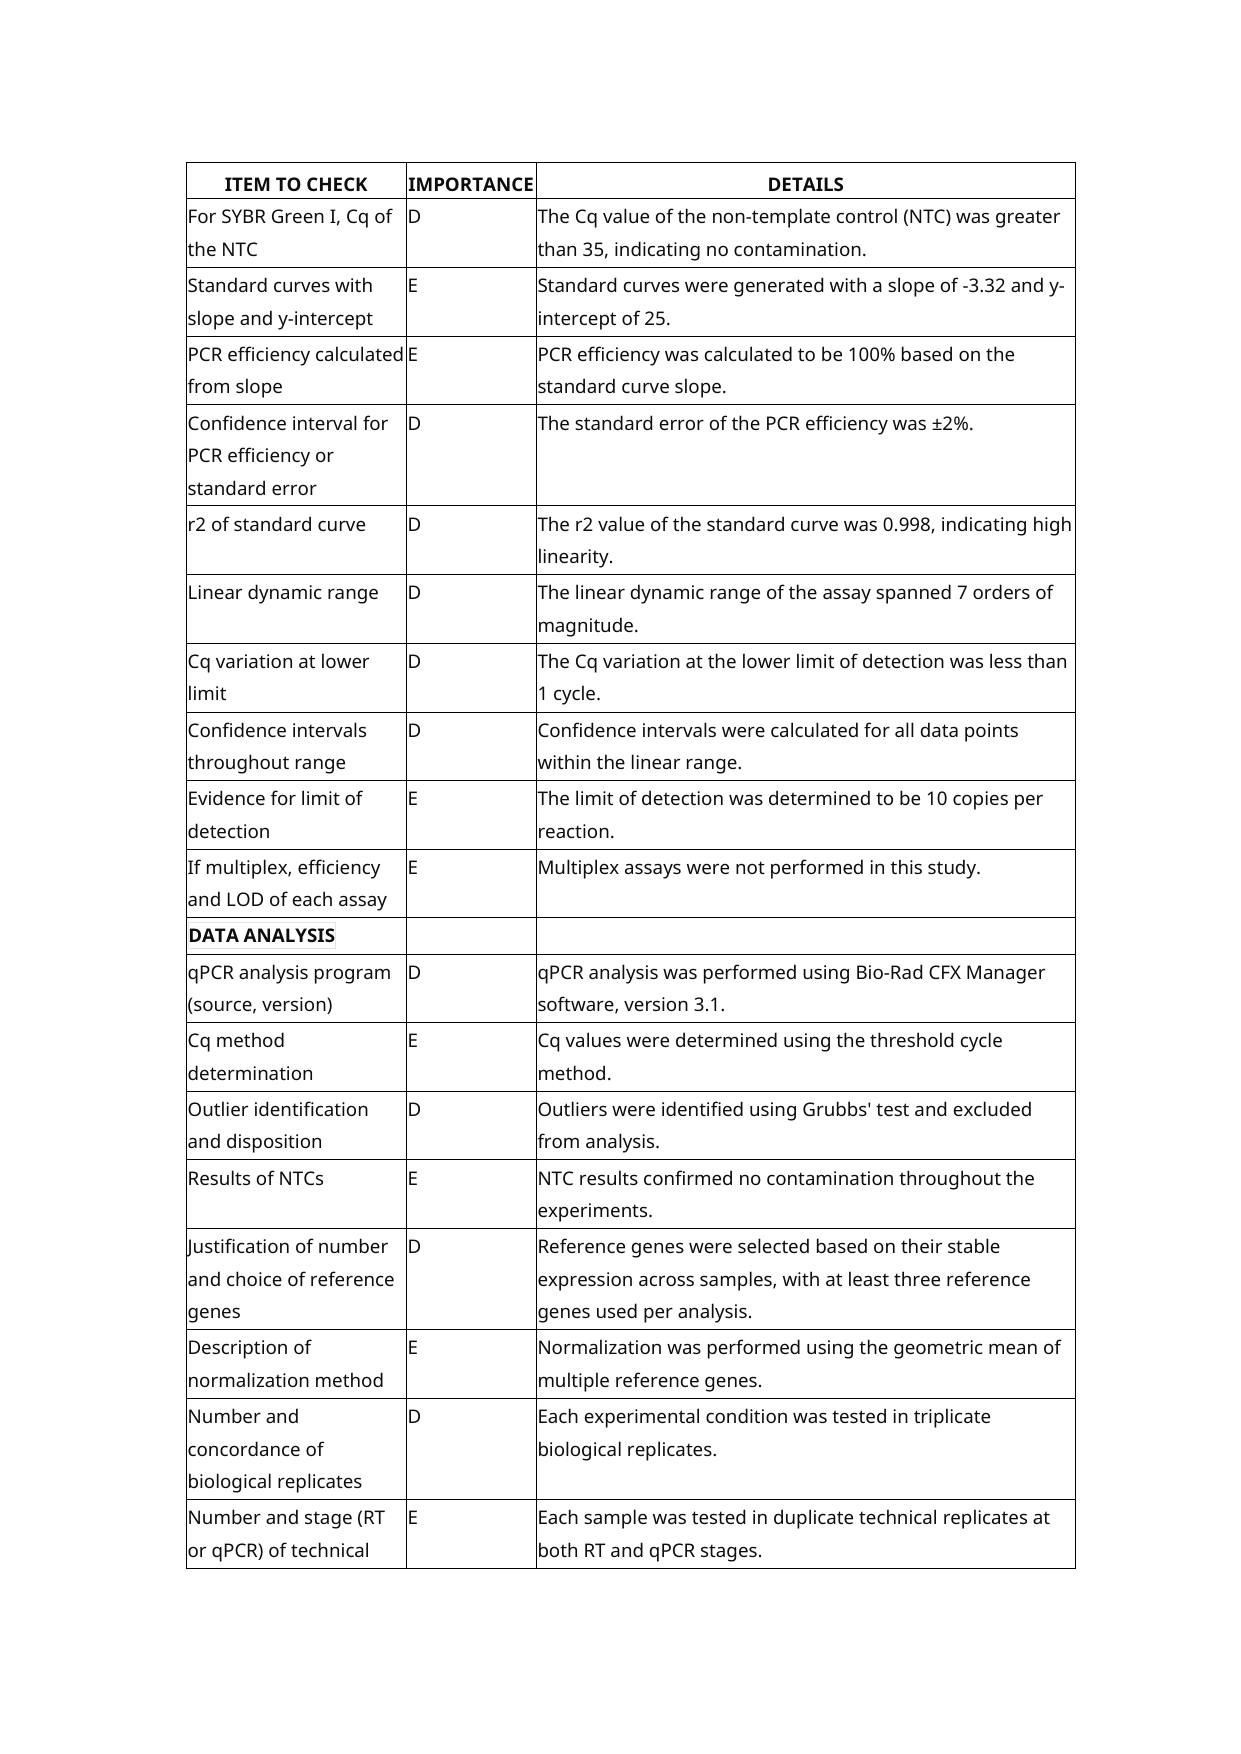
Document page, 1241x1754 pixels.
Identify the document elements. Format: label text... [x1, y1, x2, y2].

table_cell Cq values were determined using the threshold cycle method. [537, 1023, 1075, 1091]
table_cell The r2 value of the standard curve was 0.998, indicating high linearity. [537, 506, 1075, 574]
table_cell D [407, 713, 536, 780]
table_cell DATA ANALYSIS [187, 918, 406, 953]
table_cell E [407, 1023, 536, 1091]
table_cell Multiplex assays were not performed in this study. [537, 850, 1075, 917]
table_cell D [407, 644, 536, 711]
table_cell PCR efficiency calculated from slope [187, 337, 406, 404]
table_cell Cq variation at lower limit [187, 644, 406, 711]
table_cell r2 of standard curve [187, 506, 406, 574]
table_cell Evidence for limit of detection [187, 781, 406, 849]
table_header IMPORTANCE [407, 163, 536, 198]
table_cell E [407, 268, 536, 336]
table_cell The limit of detection was determined to be 10 copies per reaction. [537, 781, 1075, 849]
table_cell D [407, 506, 536, 574]
table_cell The Cq variation at the lower limit of detection was less than 1 cycle. [537, 644, 1075, 711]
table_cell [187, 1500, 406, 1568]
table_cell Description of normalization method [187, 1330, 406, 1398]
table_cell The standard error of the PCR efficiency was ±2%. [537, 405, 1075, 505]
table_header DETAILS [537, 163, 1075, 198]
table_cell [407, 918, 536, 953]
table_cell D [407, 955, 536, 1022]
table_cell Normalization was performed using the geometric mean of multiple reference genes. [537, 1330, 1075, 1398]
table_cell qPCR analysis was performed using Bio-Rad CFX Manager software, version 3.1. [537, 955, 1075, 1022]
table_cell Cq method determination [187, 1023, 406, 1091]
table_cell Justification of number and choice of reference genes [187, 1229, 406, 1329]
table_cell Standard curves were generated with a slope of -3.32 and y-intercept of 25. [537, 268, 1075, 336]
table_cell Results of NTCs [187, 1160, 406, 1228]
table_cell Standard curves with slope and y-intercept [187, 268, 406, 336]
table_cell D [407, 1092, 536, 1159]
table_cell For SYBR Green I, Cq of the NTC [187, 199, 406, 267]
table_cell Each experimental condition was tested in triplicate biological replicates. [537, 1399, 1075, 1499]
table_cell Confidence interval for PCR efficiency or standard error [187, 405, 406, 505]
table_cell NTC results confirmed no contamination throughout the experiments. [537, 1160, 1075, 1228]
table_cell E [407, 850, 536, 917]
table_cell Reference genes were selected based on their stable expression across samples, with at least three reference genes used per analysis. [537, 1229, 1075, 1329]
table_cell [537, 1500, 1075, 1568]
table_header ITEM TO CHECK [187, 163, 406, 198]
table_cell Linear dynamic range [187, 575, 406, 643]
table_cell D [407, 199, 536, 267]
table_cell Confidence intervals were calculated for all data points within the linear range. [537, 713, 1075, 780]
table_cell PCR efficiency was calculated to be 100% based on the standard curve slope. [537, 337, 1075, 404]
table_cell D [407, 405, 536, 505]
table_cell E [407, 781, 536, 849]
table_cell If multiplex, efficiency and LOD of each assay [187, 850, 406, 917]
table_cell D [407, 1229, 536, 1329]
table_cell [537, 918, 1075, 953]
table_cell Confidence intervals throughout range [187, 713, 406, 780]
table_cell The Cq value of the non-template control (NTC) was greater than 35, indicating no contamination. [537, 199, 1075, 267]
table_cell E [407, 1500, 536, 1568]
table_cell E [407, 337, 536, 404]
table_cell The linear dynamic range of the assay spanned 7 orders of magnitude. [537, 575, 1075, 643]
table_cell qPCR analysis program (source, version) [187, 955, 406, 1022]
table_cell E [407, 1160, 536, 1228]
table_cell Number and concordance of biological replicates [187, 1399, 406, 1499]
table_cell D [407, 1399, 536, 1499]
table_cell Outliers were identified using Grubbs' test and excluded from analysis. [537, 1092, 1075, 1159]
table_cell D [407, 575, 536, 643]
table_cell Outlier identification and disposition [187, 1092, 406, 1159]
table_cell E [407, 1330, 536, 1398]
